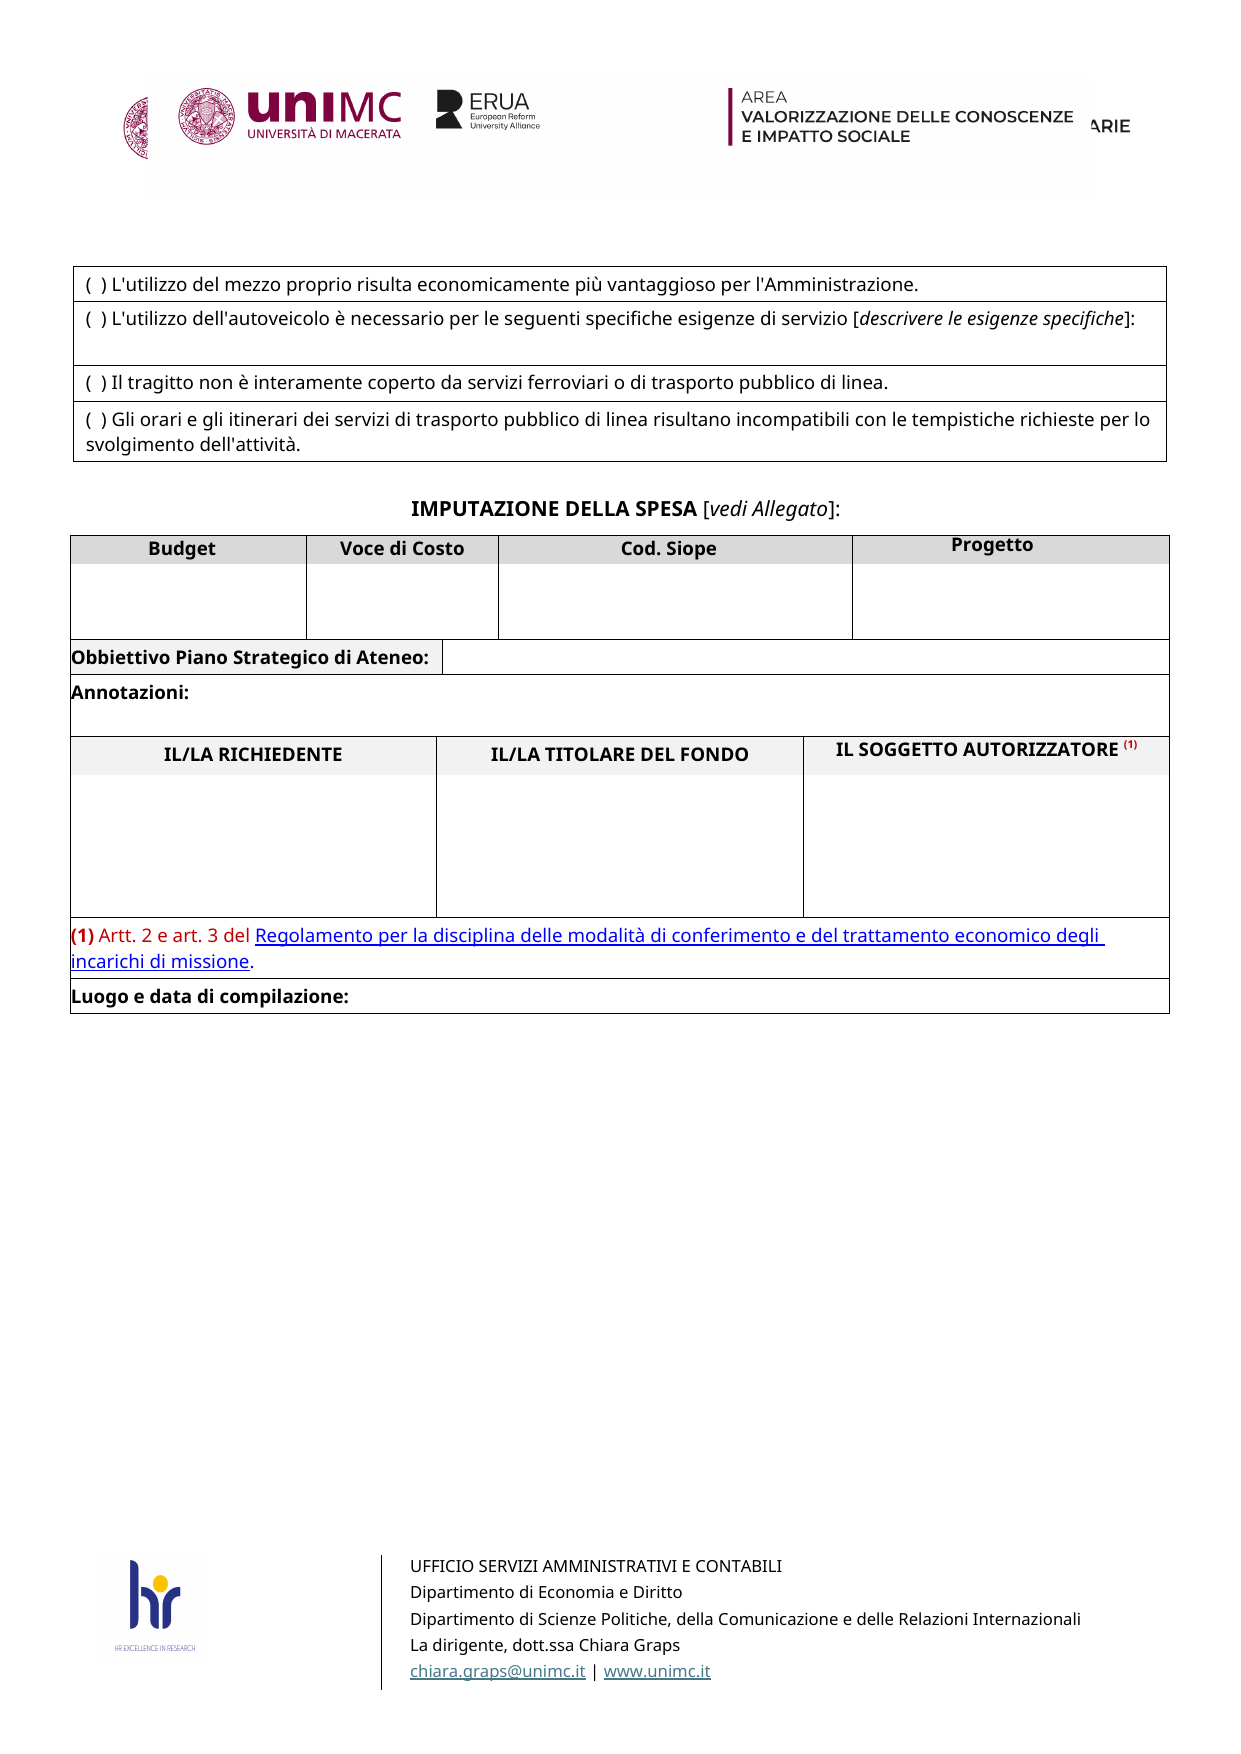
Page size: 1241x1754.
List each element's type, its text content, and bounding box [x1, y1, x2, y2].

table_header Voce di Costo [307, 536, 498, 564]
table_header ( ) L'utilizzo del mezzo proprio risulta economicamente più vantaggioso per l'Amministrazione. [74, 267, 1166, 301]
table_cell IL/LA TITOLARE DEL FONDO [437, 737, 803, 775]
table_header Budget [71, 536, 306, 564]
table_cell ( ) Gli orari e gli itinerari dei servizi di trasporto pubblico di linea risultano incompatibili con le tempistiche richieste per lo svolgimento dell'attività. [74, 402, 1166, 461]
picture [100, 1555, 207, 1661]
table_cell [71, 564, 306, 639]
table_cell IL/LA RICHIEDENTE [71, 737, 436, 775]
table_cell Annotazioni: [71, 675, 1169, 736]
text IMPUTAZIONE DELLA SPESA [vedi Allegato]: [159, 494, 1092, 523]
table_cell Obbiettivo Piano Strategico di Ateneo: [71, 640, 442, 674]
table_cell [804, 775, 1169, 917]
table_cell [499, 564, 852, 639]
picture [88, 73, 1152, 220]
table_cell (1) Artt. 2 e art. 3 del Regolamento per la disciplina delle modalità di conferimento e del trattamento economico degli incarichi di missione. [71, 918, 1169, 978]
table_cell [307, 564, 498, 639]
table_cell ( ) L'utilizzo dell'autoveicolo è necessario per le seguenti specifiche esigenze di servizio [descrivere le esigenze specifiche]: [74, 302, 1166, 365]
table_cell [443, 640, 1169, 674]
table_header Cod. Siope [499, 536, 852, 564]
table_cell ( ) Il tragitto non è interamente coperto da servizi ferroviari o di trasporto pubblico di linea. [74, 366, 1166, 401]
table_cell Luogo e data di compilazione: [71, 979, 1169, 1013]
table_header Progetto [853, 536, 1169, 564]
table_cell [71, 775, 436, 917]
table_cell [437, 775, 803, 917]
table_cell [853, 564, 1169, 639]
table_cell IL SOGGETTO AUTORIZZATORE (1) [804, 737, 1169, 775]
